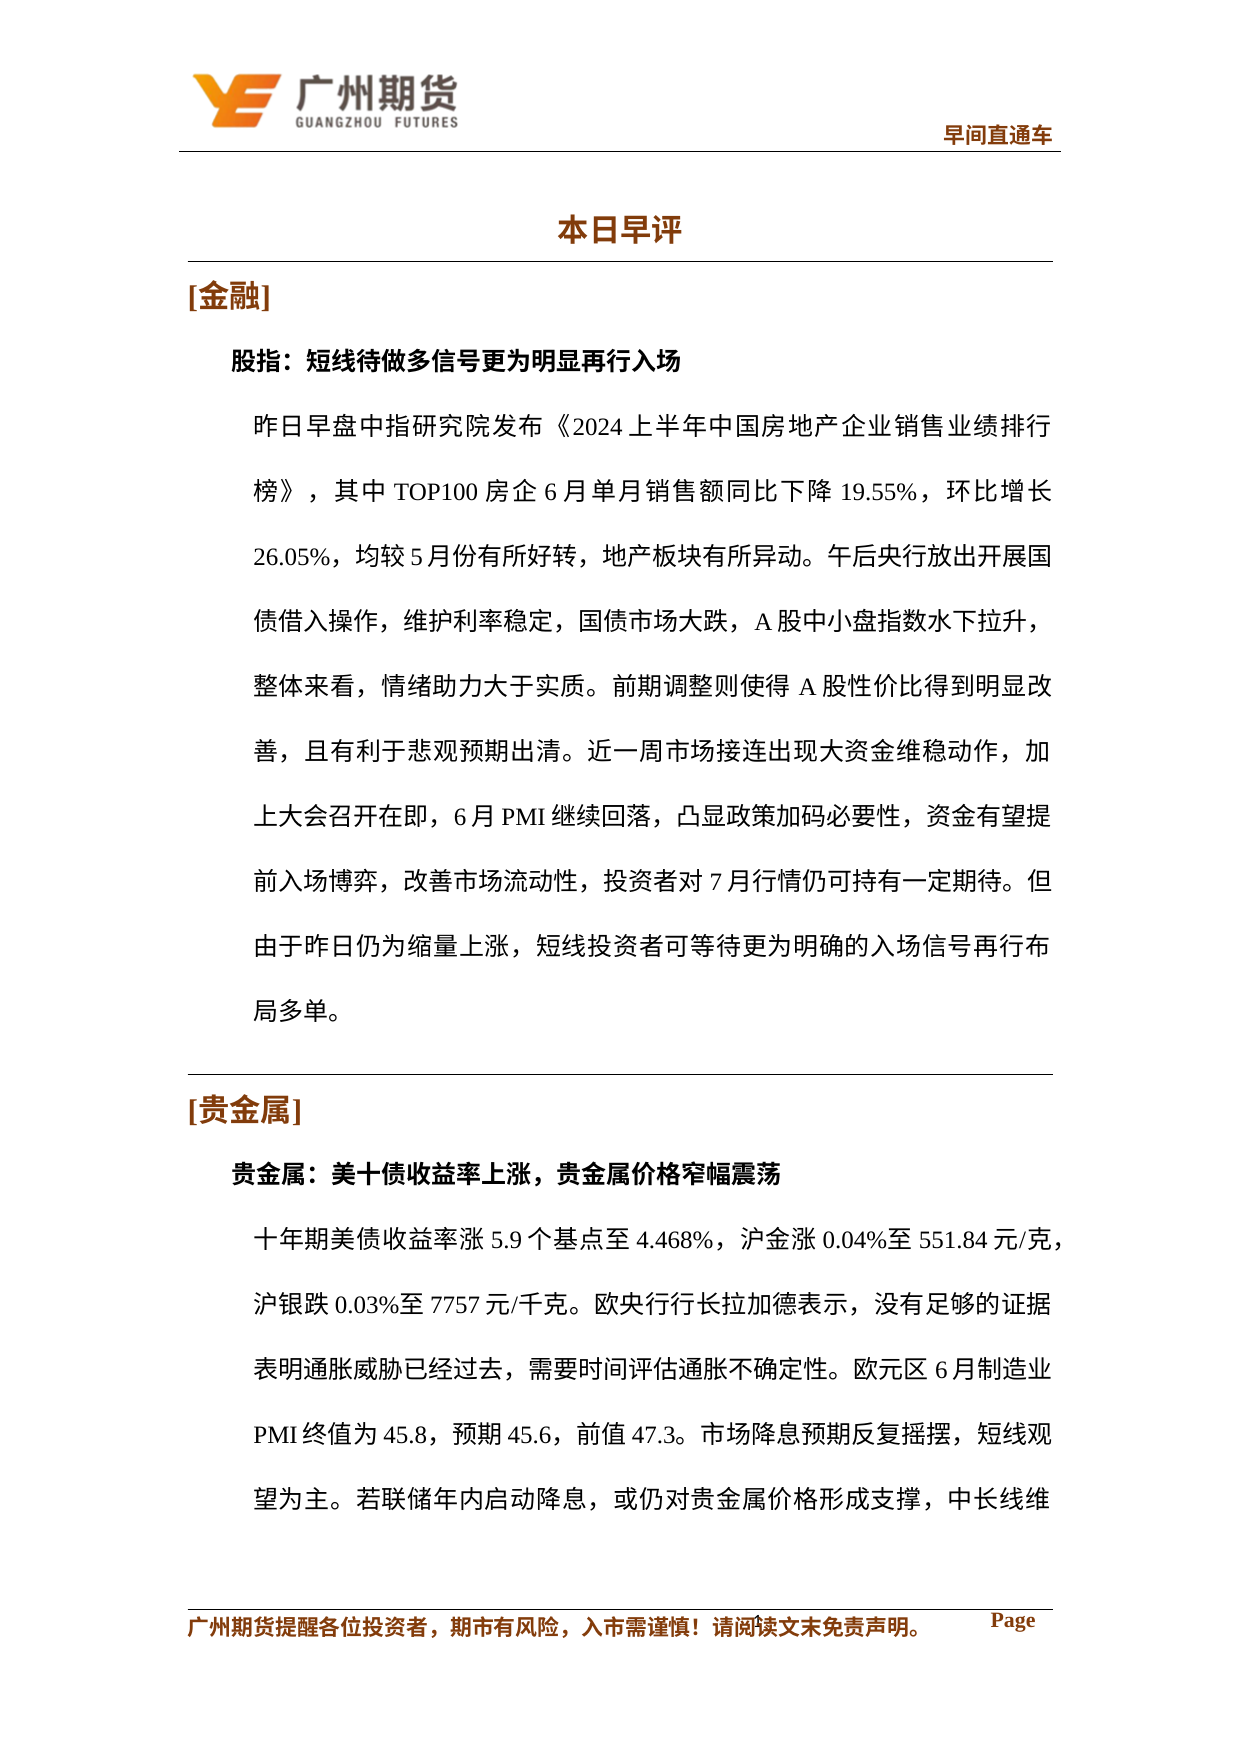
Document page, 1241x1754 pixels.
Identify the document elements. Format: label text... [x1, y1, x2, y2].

text [金融] [187, 262, 1053, 327]
text [贵金属] [187, 1075, 1053, 1140]
text 昨日早盘中指研究院发布《2024上半年中国房地产企业销售业绩排行榜》，其中TOP100房企6月单月销售额同比下降19.55%，环比增长26.05%，均较5月份有所好转，地产板块有所异动。午后央行放出开展国债借入操作，维护利率稳定，国债市场大跌，A股中小盘指数水下拉升，整体来看，情绪助力大于实质。前期调整则使得A股性价比得到明显改善，且有利于悲观预期出清。近一周市场接连出现大资金维稳动作，加上大会召开在即，6月PMI继续回落，凸显政策加码必要性，资金有望提前入场博弈，改善市场流动性，投资者对7月行情仍可持有一定期待。但由于昨日仍为缩量上涨，短线投资者可等待更为明确的入场信号再行布局多单。 [253, 392, 1053, 1042]
picture [187, 61, 479, 139]
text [253, 1205, 1053, 1530]
text 股指：短线待做多信号更为明显再行入场 [231, 327, 1053, 392]
text 贵金属：美十债收益率上涨，贵金属价格窄幅震荡 [231, 1140, 1053, 1205]
text 本日早评 [187, 196, 1053, 261]
